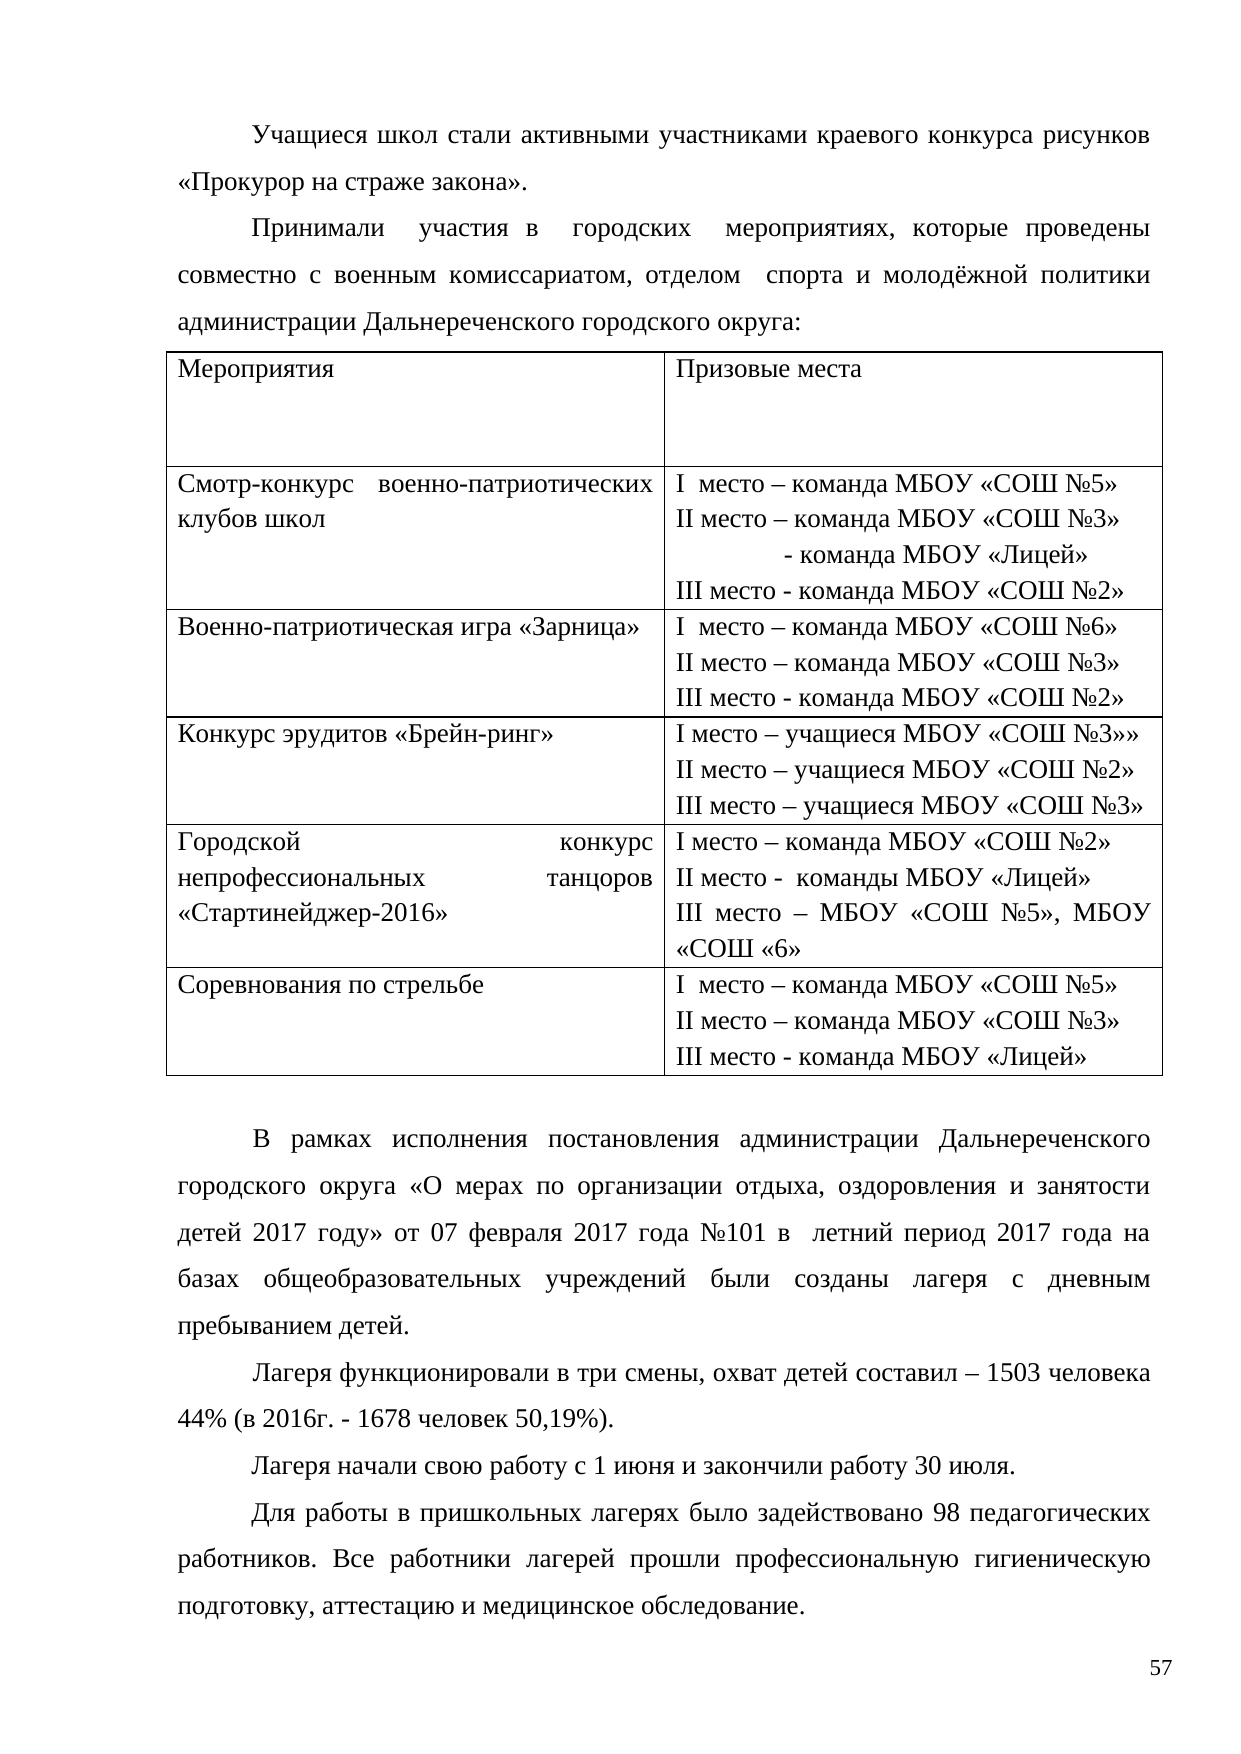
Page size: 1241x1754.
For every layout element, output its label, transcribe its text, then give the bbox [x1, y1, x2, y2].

text Принимали участия в городских мероприятиях, которые проведены совместно с военным комиссариатом, отделом спорта и молодёжной политики администрации Дальнереченского городского округа: [177, 211, 1152, 336]
text Для работы в пришкольных лагерях было задействовано 98 педагогических работников. Все работники лагерей прошли профессиональную гигиеническую подготовку, аттестацию и медицинское обследование. [177, 1496, 1152, 1620]
table_cell Соревнования по стрельбе [167, 968, 664, 1074]
table_cell I место – учащиеся МБОУ «СОШ №3»» II место – учащиеся МБОУ «СОШ №2» III место – учащиеся МБОУ «СОШ №3» [665, 718, 1162, 824]
table_cell Смотр-конкурс военно-патриотических клубов школ [167, 467, 664, 609]
text Учащиеся школ стали активными участниками краевого конкурса рисунков «Прокурор на страже закона». [177, 118, 1152, 196]
table_cell I место – команда МБОУ «СОШ №6» II место – команда МБОУ «СОШ №3» III место - команда МБОУ «СОШ №2» [665, 610, 1162, 716]
subtitle Лагеря функционировали в три смены, охват детей составил – 1503 человека 44% (в 2016г. - 1678 человек 50,19%). [177, 1356, 1152, 1433]
subtitle В рамках исполнения постановления администрации Дальнереченского городского округа «О мерах по организации отдыха, оздоровления и занятости детей 2017 году» от 07 февраля 2017 года №101 в летний период 2017 года на базах общеобразовательных учреждений были созданы лагеря с дневным пребыванием детей. [177, 1122, 1152, 1340]
table_cell I место – команда МБОУ «СОШ №5» II место – команда МБОУ «СОШ №3» - команда МБОУ «Лицей» III место - команда МБОУ «СОШ №2» [665, 467, 1162, 609]
table_cell Городской конкурс непрофессиональных танцоров «Стартинейджер-2016» [167, 825, 664, 967]
table_cell Военно-патриотическая игра «Зарница» [167, 610, 664, 716]
text Лагеря начали свою работу с 1 июня и закончили работу 30 июля. [177, 1449, 1152, 1480]
table_cell Конкурс эрудитов «Брейн-ринг» [167, 718, 664, 824]
table_header Мероприятия [167, 353, 664, 466]
table_header Призовые места [665, 353, 1162, 466]
table_cell I место – команда МБОУ «СОШ №5» II место – команда МБОУ «СОШ №3» III место - команда МБОУ «Лицей» [665, 968, 1162, 1074]
table_cell I место – команда МБОУ «СОШ №2» II место - команды МБОУ «Лицей» III место – МБОУ «СОШ №5», МБОУ «СОШ «6» [665, 825, 1162, 967]
